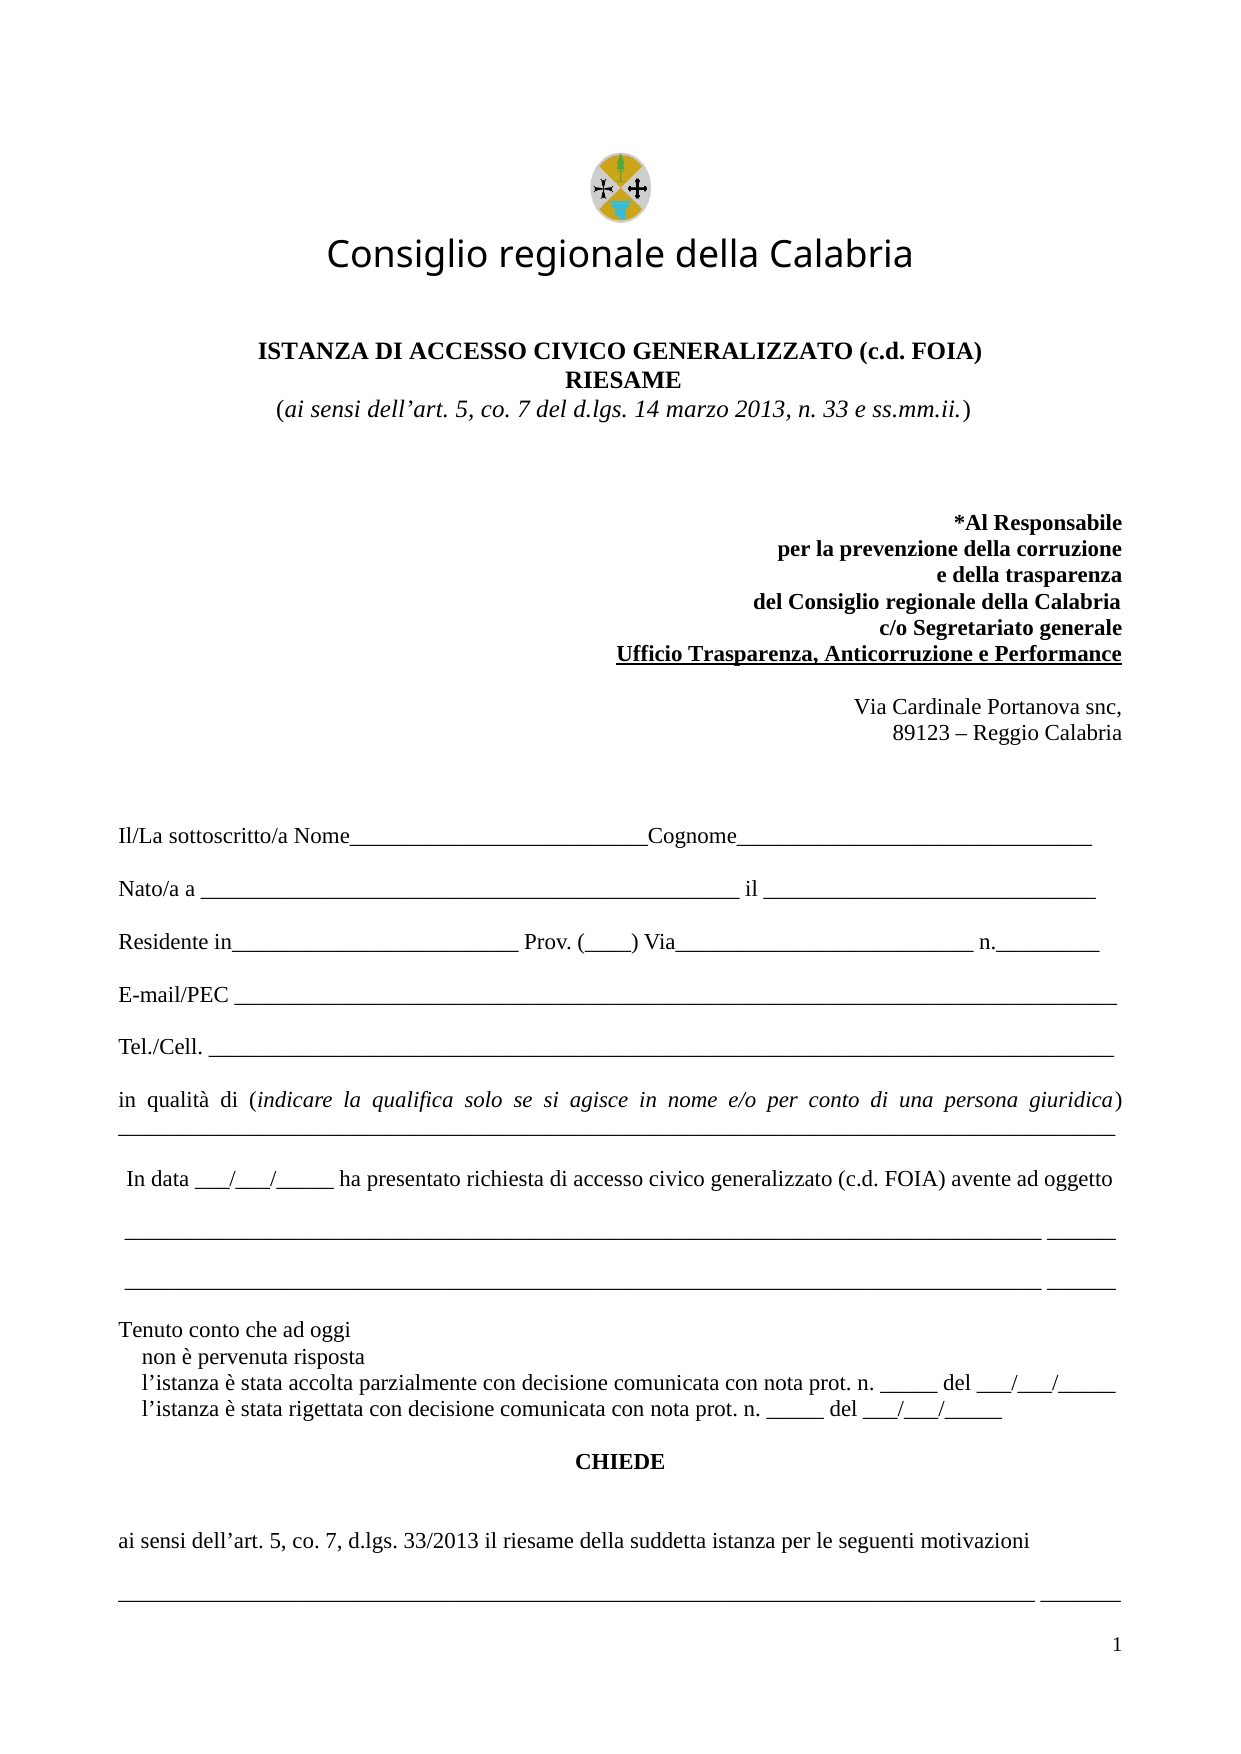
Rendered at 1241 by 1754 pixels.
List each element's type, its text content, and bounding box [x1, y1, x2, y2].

text  l’istanza è stata accolta parzialmente con decisione comunicata con nota prot. n. _____ del ___/___/_____  l’istanza è stata rigettata con decisione comunicata con nota prot. n. _____ del ___/___/_____ [118, 1369, 1122, 1422]
text Tenuto conto che ad oggi [118, 1316, 1122, 1343]
text 89123 – Reggio Calabria [768, 719, 1122, 746]
text ________________________________________________________________________________ ______ [118, 1266, 1122, 1292]
text CHIEDE [118, 1448, 1122, 1474]
text ________________________________________________________________________________ ______ [118, 1216, 1122, 1242]
text in qualità di (indicare la qualifica solo se si agisce in nome e/o per conto di una persona giuridica) _______________________________________________________________________________________ [118, 1086, 1122, 1139]
text In data ___/___/_____ ha presentato richiesta di accesso civico generalizzato (c.d. FOIA) avente ad oggetto [118, 1165, 1122, 1192]
text Residente in_________________________ Prov. (____) Via__________________________ n._________ [118, 928, 1122, 954]
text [118, 1578, 1122, 1604]
text ai sensi dell’art. 5, co. 7, d.lgs. 33/2013 il riesame della suddetta istanza per le seguenti motivazioni [118, 1527, 1122, 1554]
text RIESAME [118, 365, 1122, 394]
text (ai sensi dell’art. 5, co. 7 del d.lgs. 14 marzo 2013, n. 33 e ss.mm.ii.) [118, 394, 1122, 422]
text ISTANZA DI ACCESSO CIVICO GENERALIZZATO (c.d. FOIA) [118, 336, 1122, 365]
text  non è pervenuta risposta [118, 1343, 1122, 1369]
text Ufficio Trasparenza, Anticorruzione e Performance [118, 640, 1122, 667]
text *Al Responsabile [768, 509, 1122, 535]
picture [588, 151, 653, 224]
text Il/La sottoscritto/a Nome__________________________Cognome_______________________________ [118, 823, 1122, 849]
text del Consiglio regionale della Calabria [118, 588, 1122, 614]
text E-mail/PEC _____________________________________________________________________________ [118, 981, 1122, 1007]
text Consiglio regionale della Calabria [118, 228, 1122, 279]
text Via Cardinale Portanova snc, [768, 693, 1122, 719]
text c/o Segretariato generale [118, 614, 1122, 640]
text Tel./Cell. _______________________________________________________________________________ [118, 1033, 1122, 1060]
text Nato/a a _______________________________________________ il _____________________________ [118, 875, 1122, 902]
text per la prevenzione della corruzione e della trasparenza [768, 535, 1122, 588]
